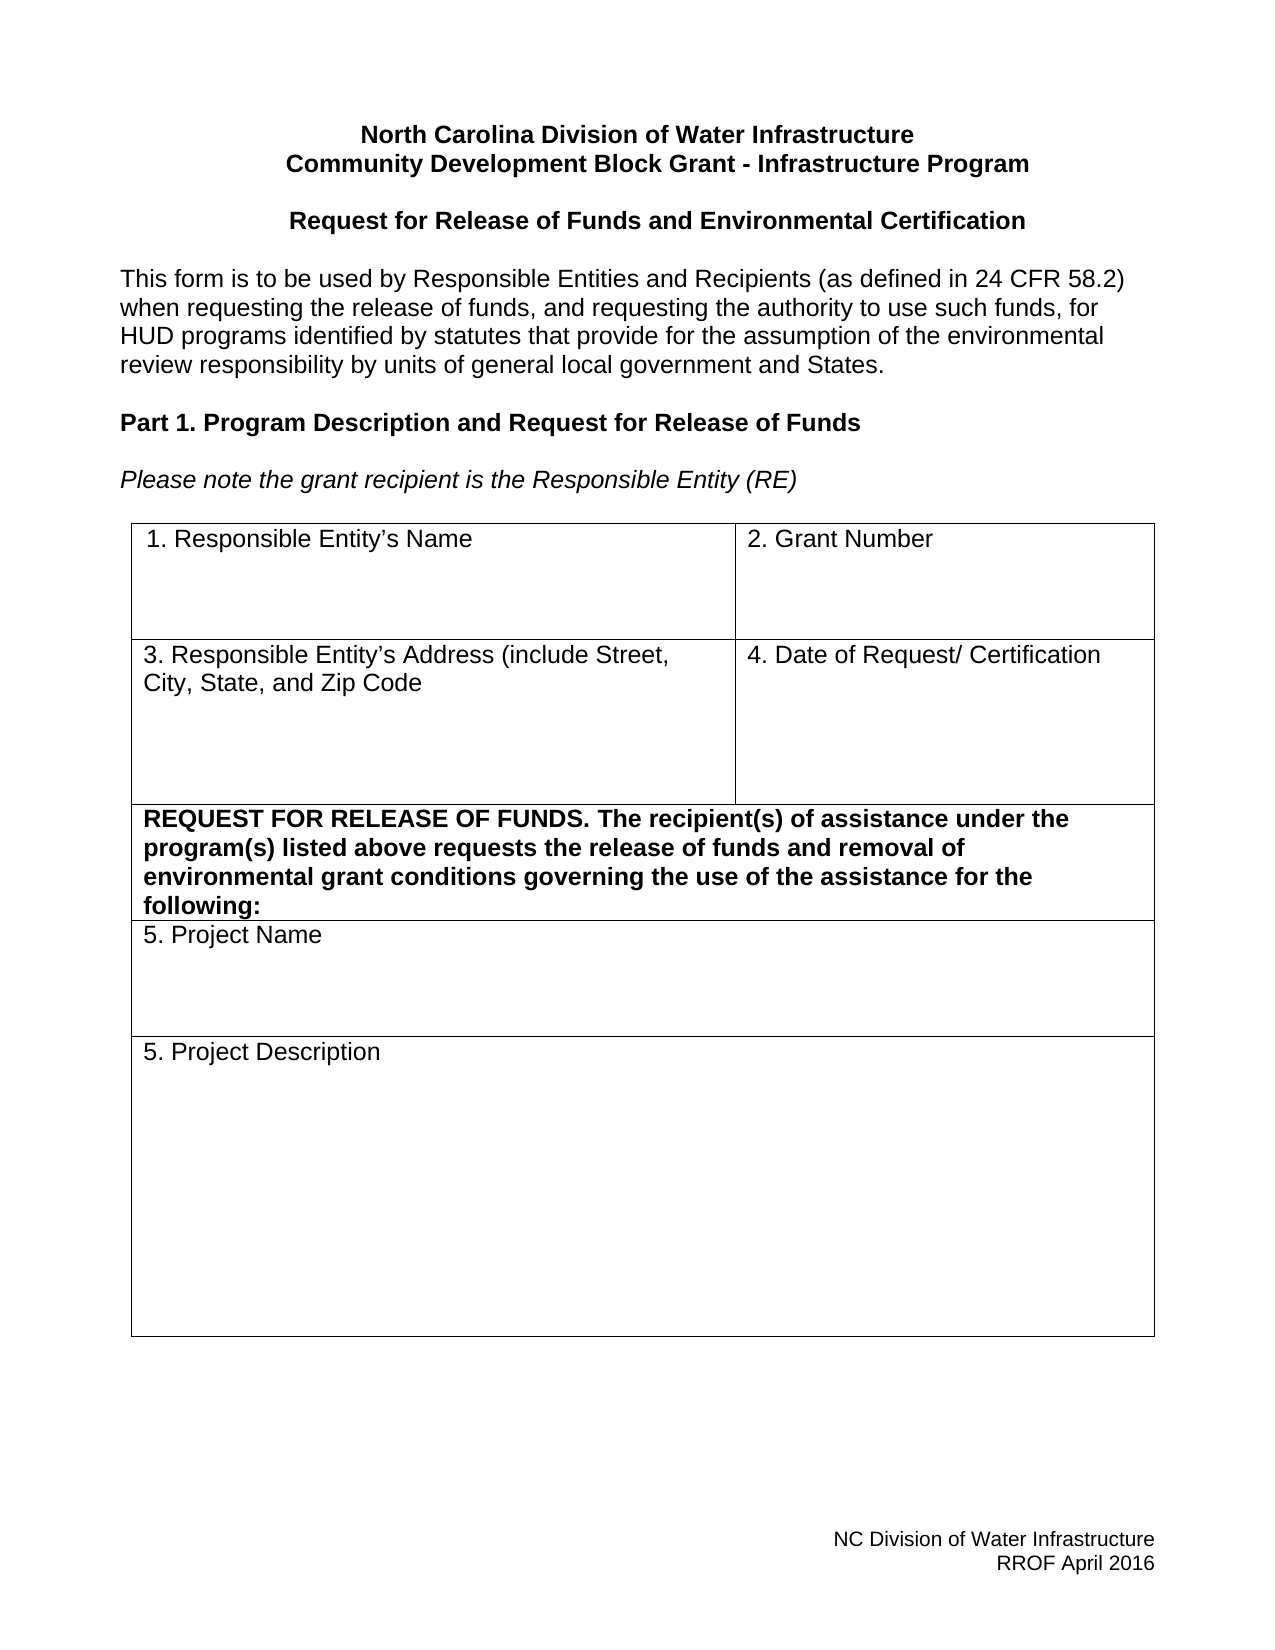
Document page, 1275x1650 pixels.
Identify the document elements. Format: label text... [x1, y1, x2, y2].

table_cell 4. Date of Request/ Certification [736, 640, 1154, 803]
table_header 2. Grant Number [736, 524, 1154, 638]
text North Carolina Division of Water Infrastructure [120, 120, 1155, 149]
table_cell 3. Responsible Entity’s Address (include Street, City, State, and Zip Code [132, 640, 735, 803]
text This form is to be used by Responsible Entities and Recipients (as defined in 24 CFR 58.2) when requesting the release of funds, and requesting the authority to use such funds, for HUD programs identified by statutes that provide for the assumption of the environmental review responsibility by units of general local government and States. [120, 264, 1155, 379]
text Request for Release of Funds and Environmental Certification [161, 206, 1155, 235]
text Community Development Block Grant - Infrastructure Program [161, 149, 1155, 177]
text Please note the grant recipient is the Responsible Entity (RE) [120, 465, 1155, 494]
table_cell 5. Project Description [132, 1037, 1154, 1336]
table_cell REQUEST FOR RELEASE OF FUNDS. The recipient(s) of assistance under the program(s) listed above requests the release of funds and removal of environmental grant conditions governing the use of the assistance for the following: [132, 805, 1154, 919]
text Part 1. Program Description and Request for Release of Funds [120, 407, 1155, 436]
table_header 1. Responsible Entity’s Name [132, 524, 735, 638]
table_cell 5. Project Name [132, 921, 1154, 1036]
